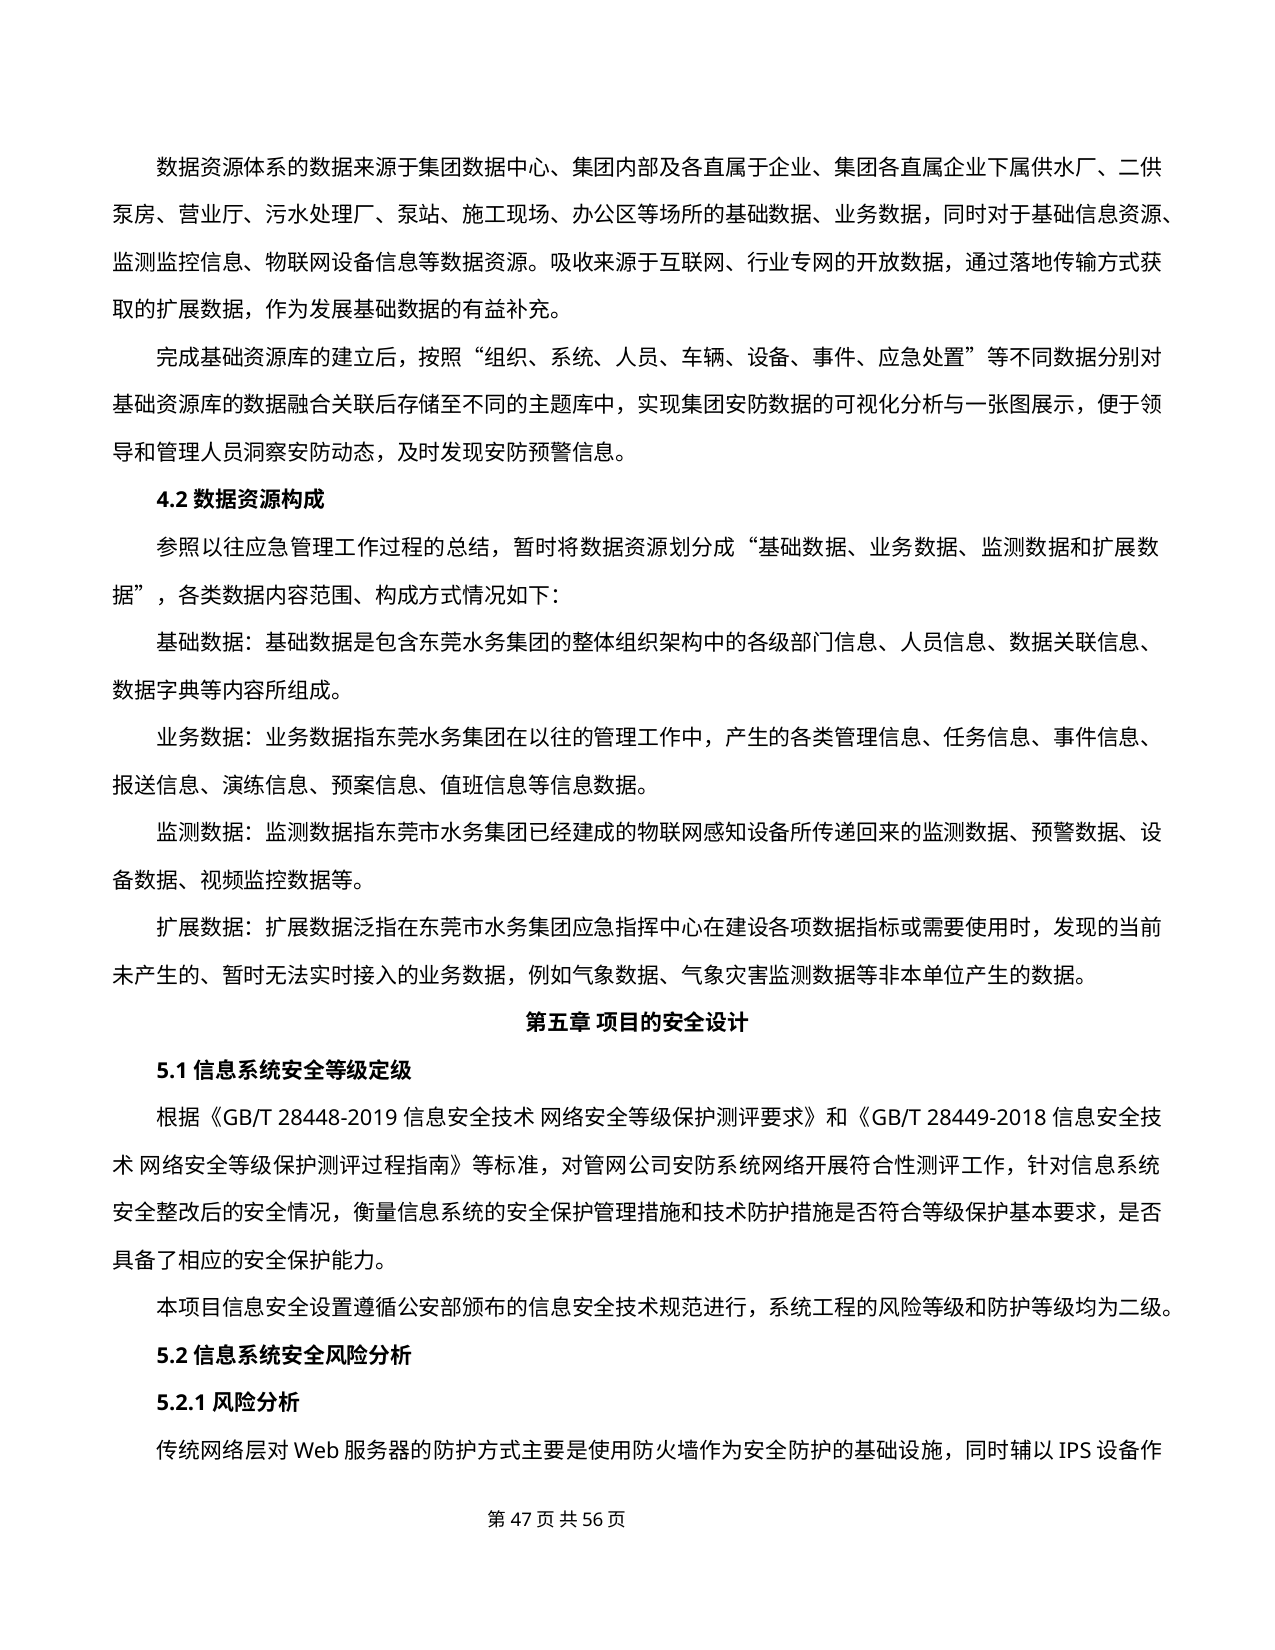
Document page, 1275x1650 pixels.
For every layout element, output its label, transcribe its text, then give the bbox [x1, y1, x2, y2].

text 监测数据：监测数据指东莞市水务集团已经建成的物联网感知设备所传递回来的监测数据、预警数据、设备数据、视频监控数据等。 [112, 815, 1162, 894]
text 第五章 项目的安全设计 [112, 1005, 1162, 1037]
text 5.2.1 风险分析 [112, 1385, 1162, 1417]
text 参照以往应急管理工作过程的总结，暂时将数据资源划分成“基础数据、业务数据、监测数据和扩展数据”，各类数据内容范围、构成方式情况如下： [112, 530, 1162, 609]
text 数据资源体系的数据来源于集团数据中心、集团内部及各直属于企业、集团各直属企业下属供水厂、二供泵房、营业厅、污水处理厂、泵站、施工现场、办公区等场所的基础数据、业务数据，同时对于基础信息资源、监测监控信息、物联网设备信息等数据资源。吸收来源于互联网、行业专网的开放数据，通过落地传输方式获取的扩展数据，作为发展基础数据的有益补充。 [112, 150, 1162, 324]
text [112, 1433, 1162, 1465]
text 本项目信息安全设置遵循公安部颁布的信息安全技术规范进行，系统工程的风险等级和防护等级均为二级。 [112, 1290, 1162, 1322]
text 扩展数据：扩展数据泛指在东莞市水务集团应急指挥中心在建设各项数据指标或需要使用时，发现的当前未产生的、暂时无法实时接入的业务数据，例如气象数据、气象灾害监测数据等非本单位产生的数据。 [112, 910, 1162, 989]
text 根据《GB∕T 28448-2019 信息安全技术 网络安全等级保护测评要求》和《GB∕T 28449-2018 信息安全技术 网络安全等级保护测评过程指南》等标准，对管网公司安防系统网络开展符合性测评工作，针对信息系统安全整改后的安全情况，衡量信息系统的安全保护管理措施和技术防护措施是否符合等级保护基本要求，是否具备了相应的安全保护能力。 [112, 1100, 1162, 1274]
text 业务数据：业务数据指东莞水务集团在以往的管理工作中，产生的各类管理信息、任务信息、事件信息、报送信息、演练信息、预案信息、值班信息等信息数据。 [112, 720, 1162, 799]
text 基础数据：基础数据是包含东莞水务集团的整体组织架构中的各级部门信息、人员信息、数据关联信息、数据字典等内容所组成。 [112, 625, 1162, 704]
text 5.2 信息系统安全风险分析 [112, 1338, 1162, 1369]
text 完成基础资源库的建立后，按照“组织、系统、人员、车辆、设备、事件、应急处置”等不同数据分别对基础资源库的数据融合关联后存储至不同的主题库中，实现集团安防数据的可视化分析与一张图展示，便于领导和管理人员洞察安防动态，及时发现安防预警信息。 [112, 340, 1162, 467]
text 5.1 信息系统安全等级定级 [112, 1053, 1162, 1084]
text 4.2 数据资源构成 [112, 482, 1162, 514]
